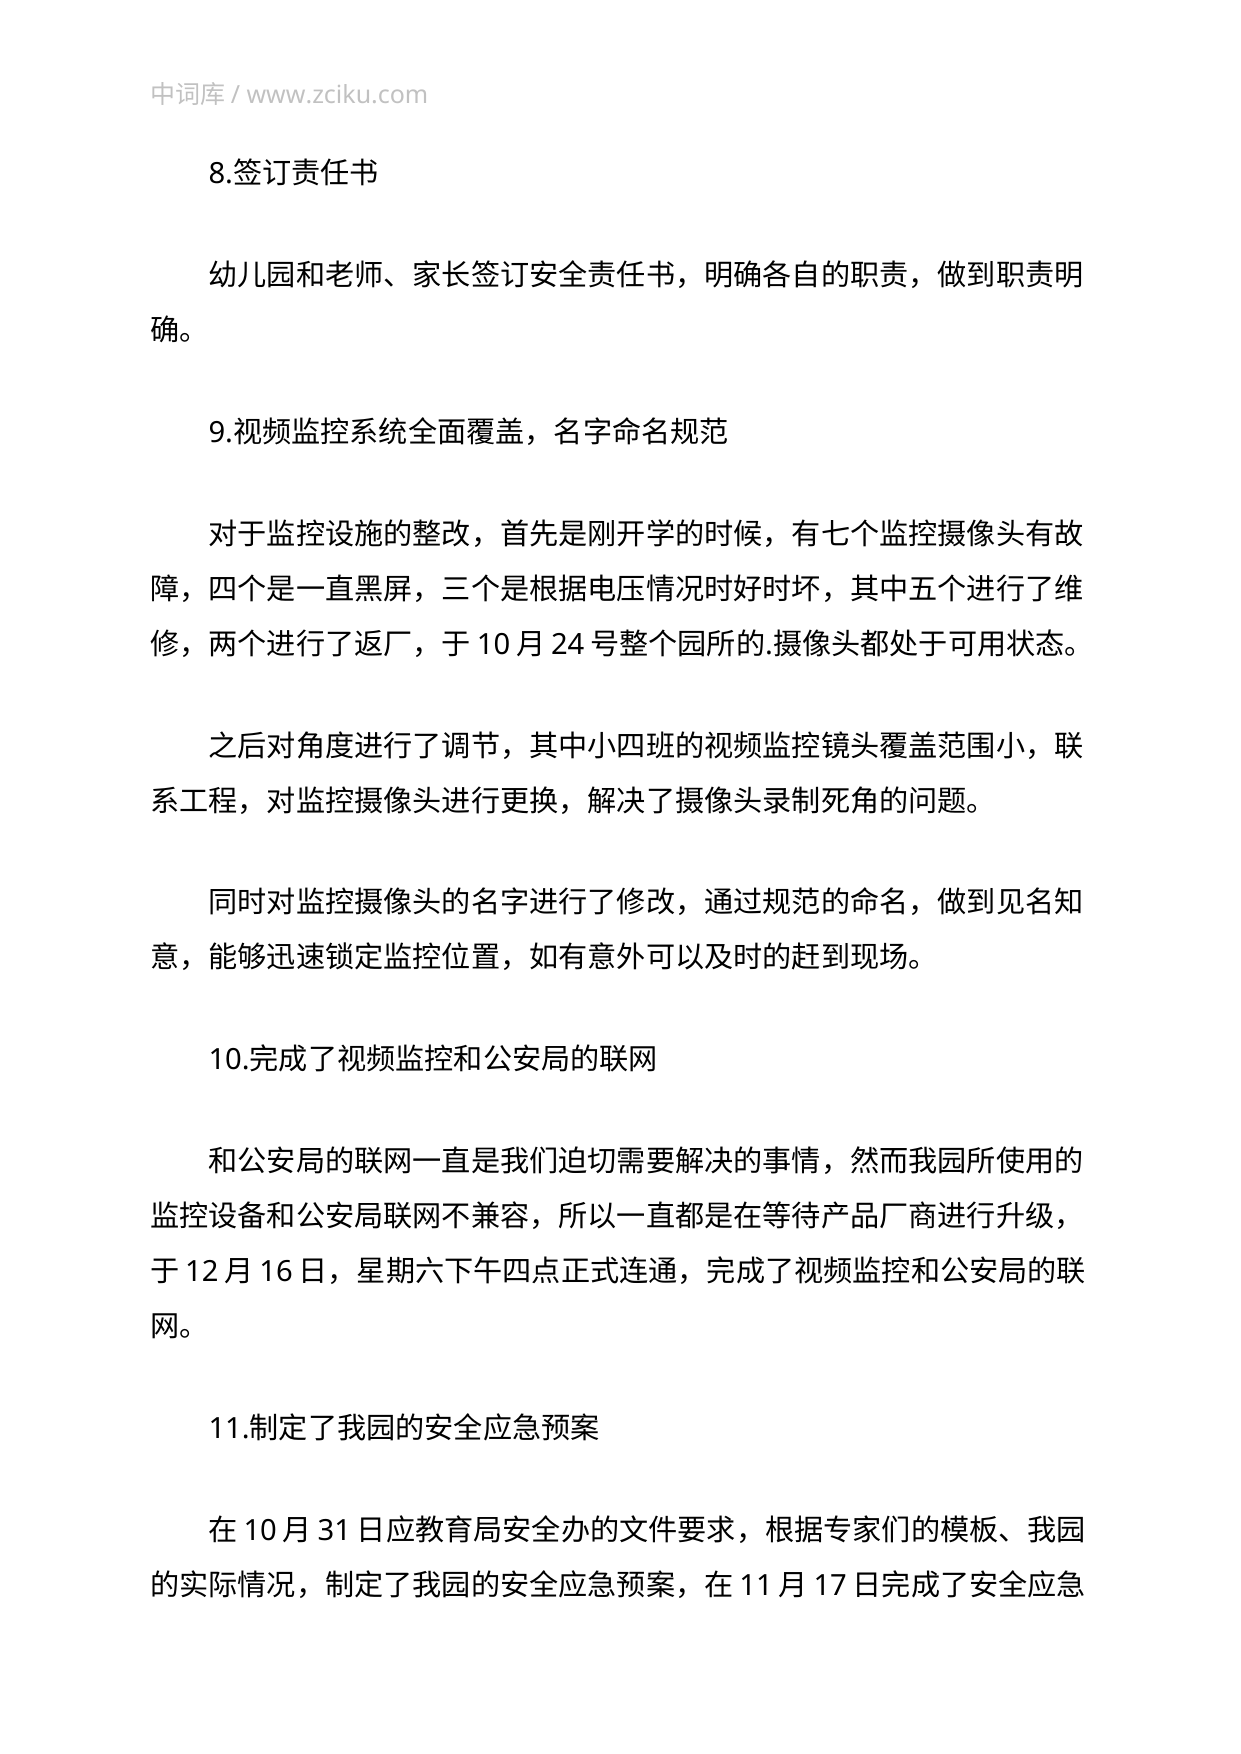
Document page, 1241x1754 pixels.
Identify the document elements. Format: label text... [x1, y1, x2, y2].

text 11.制定了我园的安全应急预案 [150, 1404, 1090, 1447]
text 对于监控设施的整改，首先是刚开学的时候，有七个监控摄像头有故障，四个是一直黑屏，三个是根据电压情况时好时坏，其中五个进行了维修，两个进行了返厂，于10月24号整个园所的.摄像头都处于可用状态。 [150, 511, 1090, 663]
text 10.完成了视频监控和公安局的联网 [150, 1036, 1090, 1078]
text 9.视频监控系统全面覆盖，名字命名规范 [150, 409, 1090, 451]
text 之后对角度进行了调节，其中小四班的视频监控镜头覆盖范围小，联系工程，对监控摄像头进行更换，解决了摄像头录制死角的问题。 [150, 722, 1090, 819]
text 8.签订责任书 [150, 150, 1090, 192]
text 同时对监控摄像头的名字进行了修改，通过规范的命名，做到见名知意，能够迅速锁定监控位置，如有意外可以及时的赶到现场。 [150, 879, 1090, 976]
text 幼儿园和老师、家长签订安全责任书，明确各自的职责，做到职责明确。 [150, 252, 1090, 349]
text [150, 1506, 1090, 1604]
text 和公安局的联网一直是我们迫切需要解决的事情，然而我园所使用的监控设备和公安局联网不兼容，所以一直都是在等待产品厂商进行升级，于12月16日，星期六下午四点正式连通，完成了视频监控和公安局的联网。 [150, 1138, 1090, 1345]
